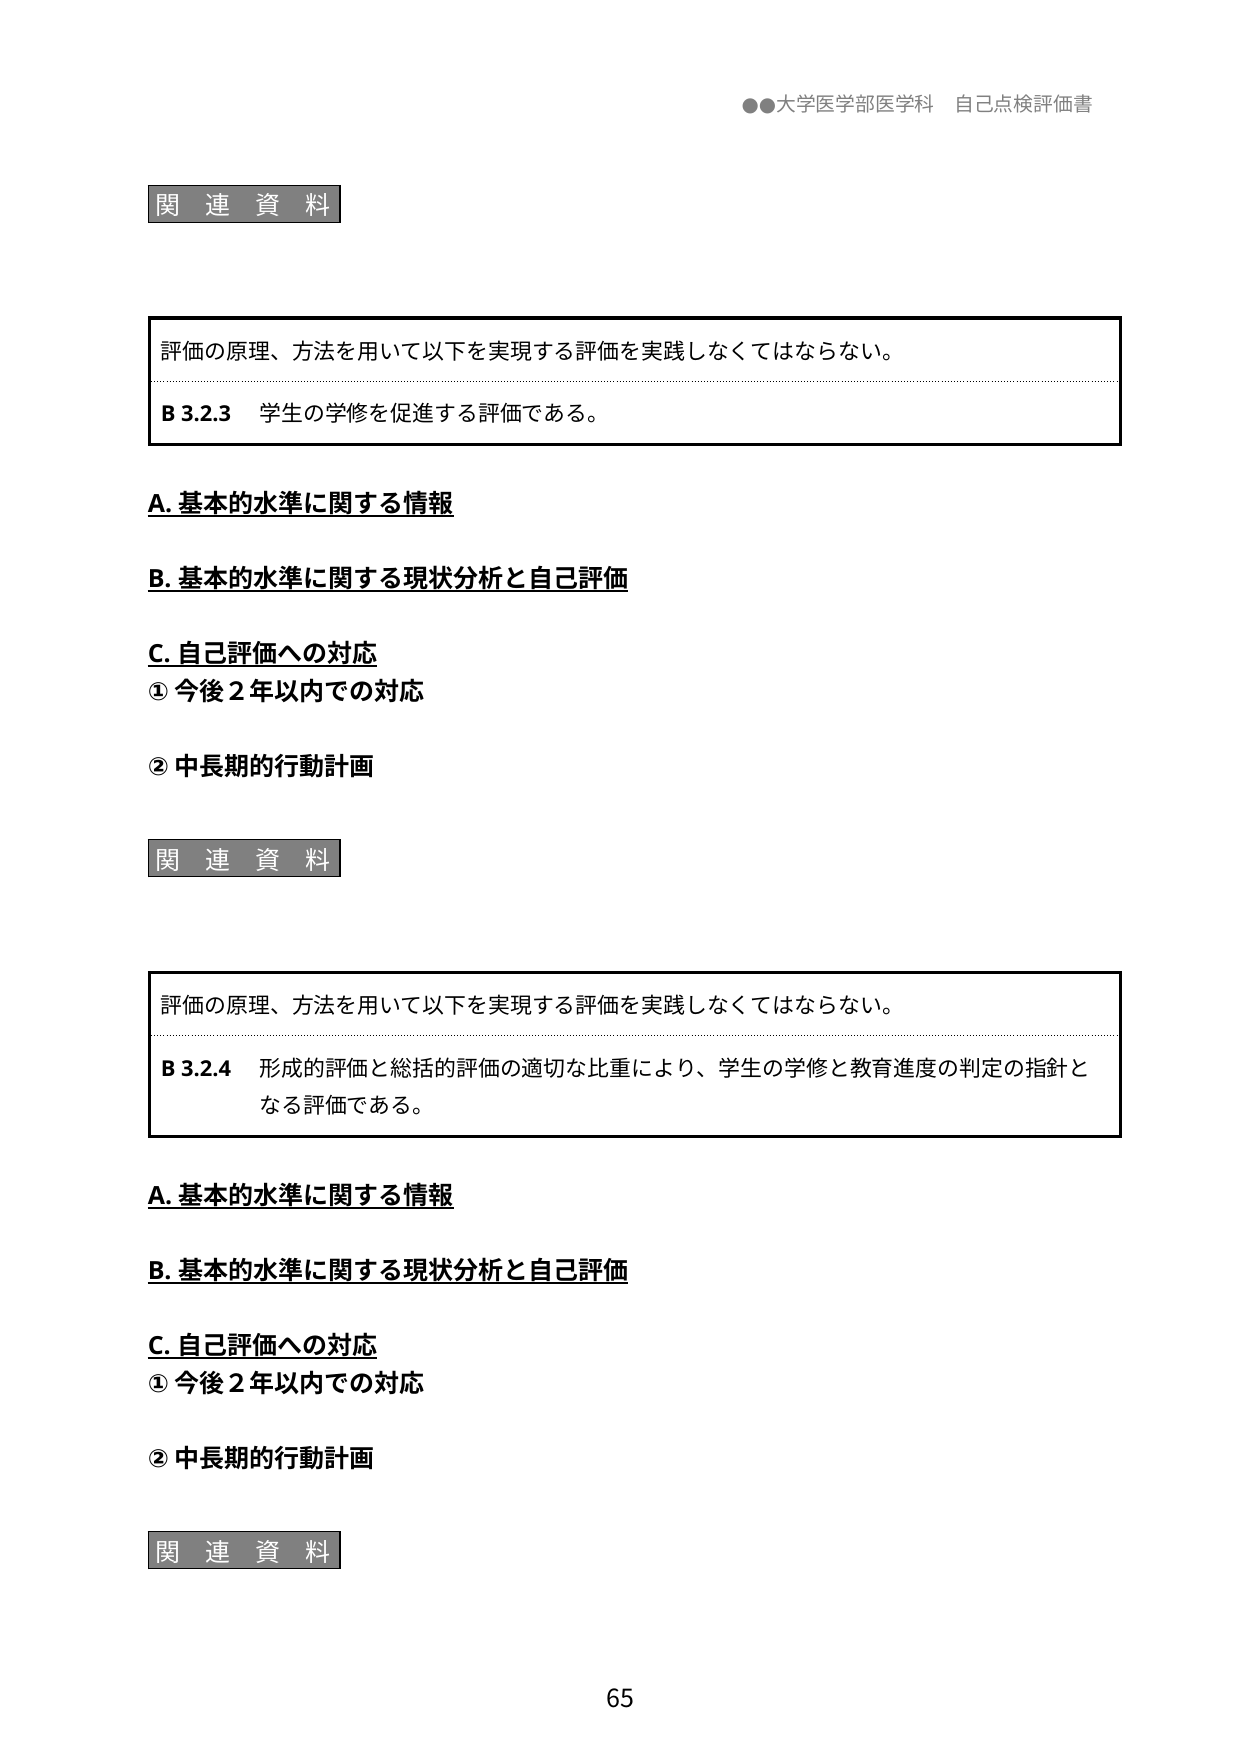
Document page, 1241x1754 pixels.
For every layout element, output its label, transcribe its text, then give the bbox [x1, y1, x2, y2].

text ①今後２年以内での対応 [148, 1363, 1093, 1400]
text C. 自己評価への対応 [148, 633, 1092, 671]
table_cell B 3.2.4 形成的評価と総括的評価の適切な比重により、学生の学修と教育進度の判定の指針となる評価である。 [151, 1035, 1119, 1134]
text 関 連 資 料/ [148, 821, 1092, 896]
text 関 連 資 料/ [148, 166, 1092, 241]
text C. 自己評価への対応 [148, 1325, 1092, 1363]
table_header 評価の原理、方法を用いて以下を実現する評価を実践しなくてはならない。 [151, 320, 1119, 381]
text B. 基本的水準に関する現状分析と自己評価 [148, 558, 1092, 596]
text ②中長期的行動計画 [148, 746, 1093, 783]
text 関 連 資 料/ [148, 1513, 1092, 1588]
text ②中長期的行動計画 [148, 1438, 1093, 1475]
table_header 評価の原理、方法を用いて以下を実現する評価を実践しなくてはならない。 [151, 974, 1119, 1035]
text A. 基本的水準に関する情報 [148, 1175, 1092, 1213]
text B. 基本的水準に関する現状分析と自己評価 [148, 1250, 1092, 1288]
text ①今後２年以内での対応 [148, 671, 1093, 708]
text A. 基本的水準に関する情報 [148, 483, 1092, 521]
table_cell B 3.2.3 学生の学修を促進する評価である。 [151, 381, 1119, 443]
